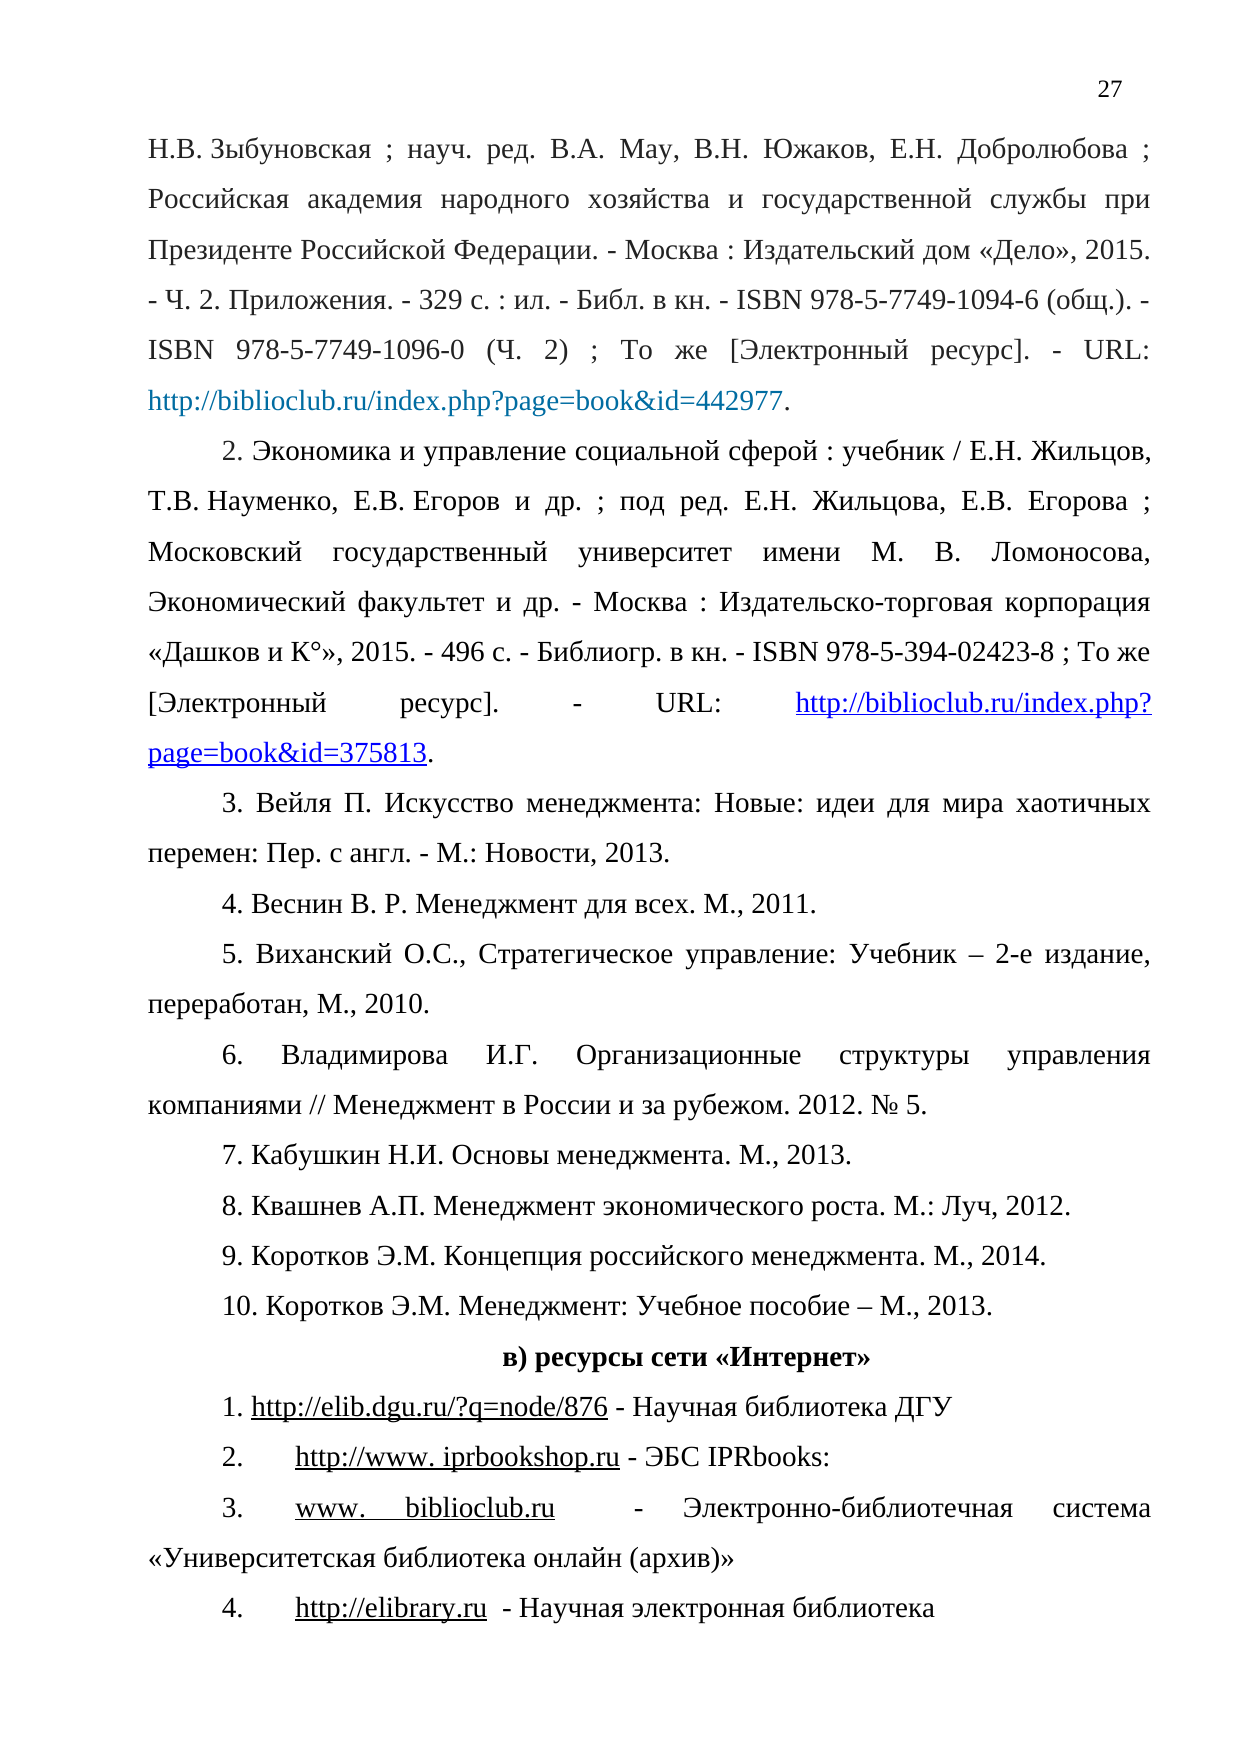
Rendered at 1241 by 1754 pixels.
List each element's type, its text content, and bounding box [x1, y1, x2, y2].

text 8. Квашнев А.П. Менеджмент экономического роста. М.: Луч, 2012. [148, 1188, 1152, 1221]
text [148, 131, 1152, 416]
text 10. Коротков Э.М. Менеджмент: Учебное пособие – М., 2013. [148, 1288, 1152, 1322]
list http://www. iprbookshop.ru - ЭБС IPRbooks: [148, 1439, 1152, 1473]
text 7. Кабушкин Н.И. Основы менеджмента. М., 2013. [148, 1137, 1152, 1171]
text 5. Виханский О.С., Стратегическое управление: Учебник – 2-е издание, переработан, М., 2010. [148, 936, 1152, 1020]
text в) ресурсы сети «Интернет» [148, 1339, 1152, 1372]
list www. biblioclub.ru - Электронно-библиотечная система «Университетская библиотека онлайн (архив)» [148, 1490, 1152, 1573]
list http://elib.dgu.ru/?q=node/876 - Научная библиотека ДГУ [148, 1389, 1152, 1423]
text 4. Веснин В. Р. Менеджмент для всех. М., 2011. [148, 886, 1152, 919]
list http://elibrary.ru - Научная электронная библиотека [148, 1590, 1152, 1624]
text 9. Коротков Э.М. Концепция российского менеджмента. М., 2014. [148, 1238, 1152, 1272]
text 2. Экономика и управление социальной сферой : учебник / Е.Н. Жильцов, Т.В. Науменко, Е.В. Егоров и др. ; под ред. Е.Н. Жильцова, Е.В. Егорова ; Московский государственный университет имени М. В. Ломоносова, Экономический факультет и др. - Москва : Издательско-торговая корпорация «Дашков и К°», 2015. - 496 с. - Библиогр. в кн. - ISBN 978-5-394-02423-8 ; То же [Электронный ресурс]. - URL: http://biblioclub.ru/index.php?page=book&id=375813. [148, 433, 1152, 768]
text 3. Вейля П. Искусство менеджмента: Новые: идеи для мира хаотичных перемен: Пер. с англ. - М.: Новости, 2013. [148, 785, 1152, 869]
text 6. Владимирова И.Г. Организационные структуры управления компаниями // Менеджмент в России и за рубежом. 2012. № 5. [148, 1037, 1152, 1121]
